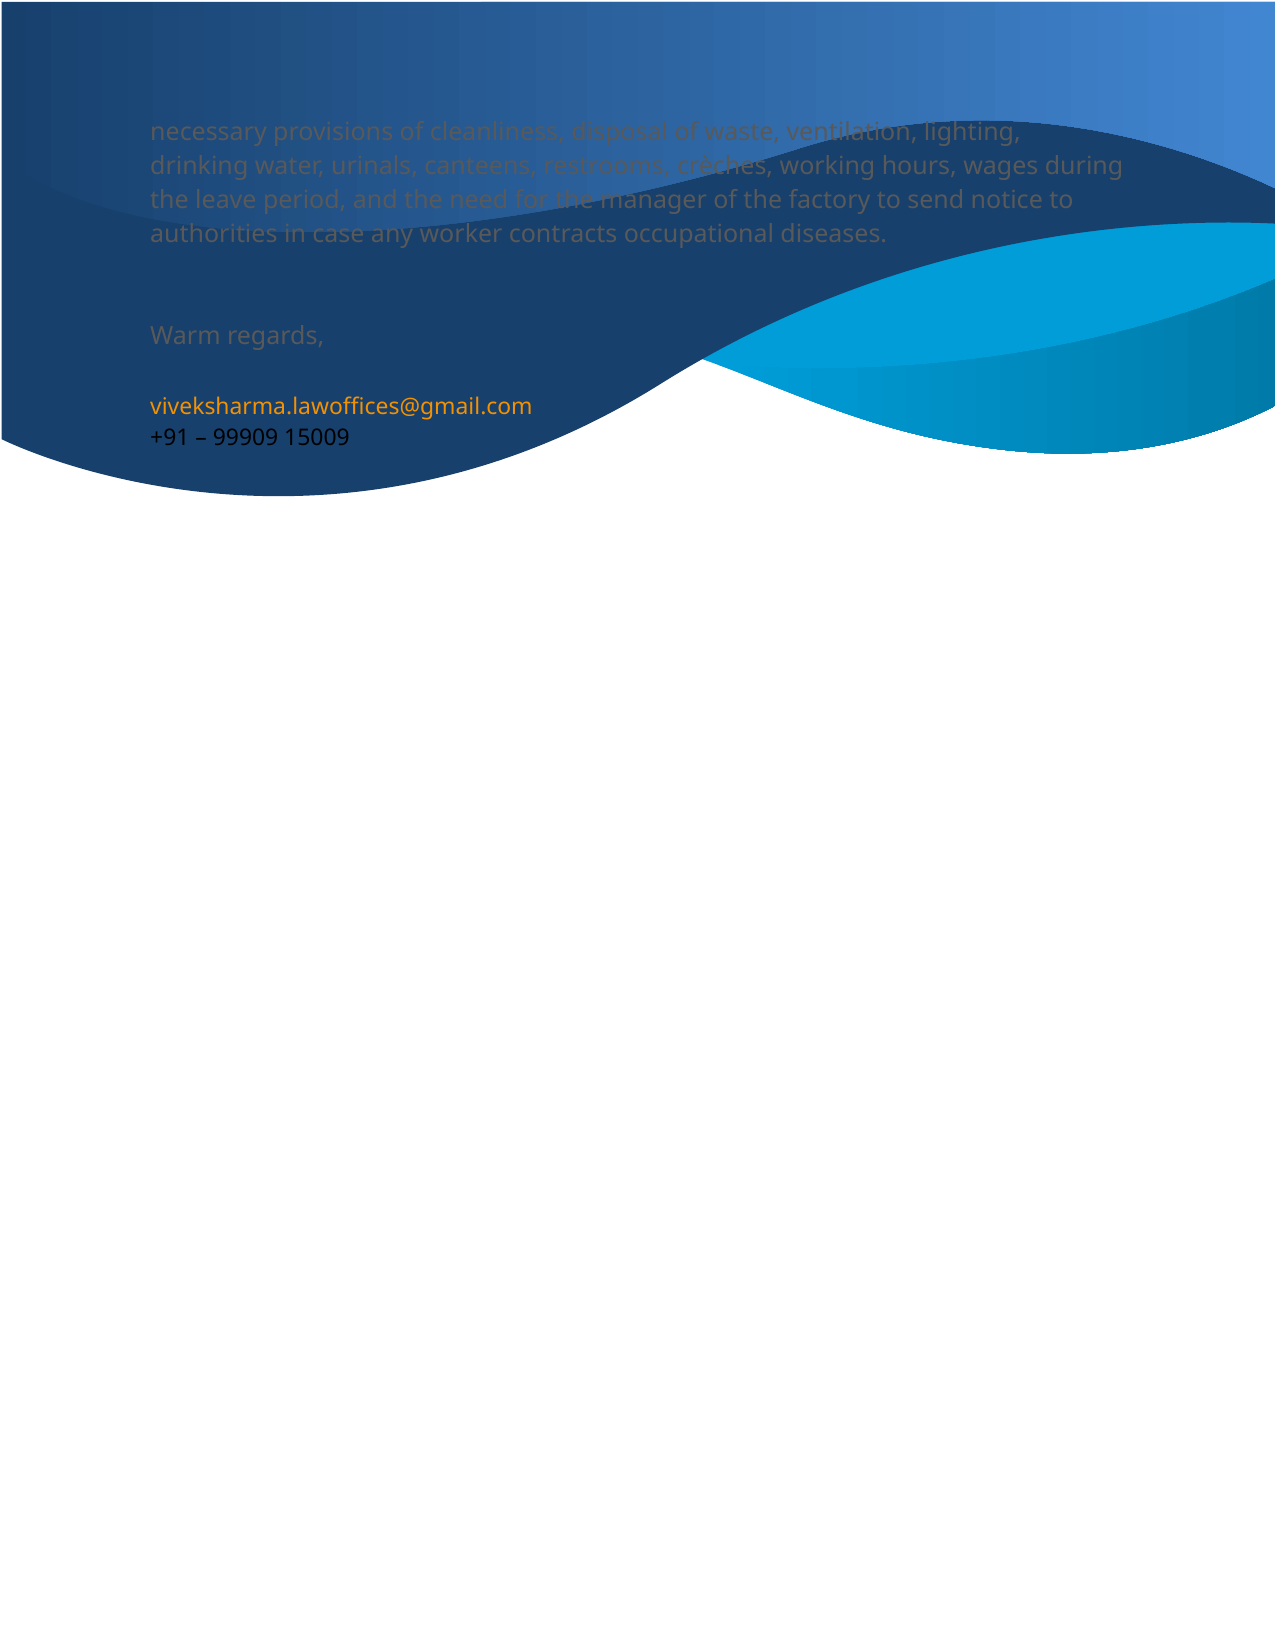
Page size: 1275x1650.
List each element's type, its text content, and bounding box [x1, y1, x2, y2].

text viveksharma.lawoffices@gmail.com [150, 390, 1125, 421]
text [150, 113, 1125, 249]
text +91 – 99909 15009 [150, 421, 1125, 452]
text Vivek Sharma [150, 356, 1125, 390]
